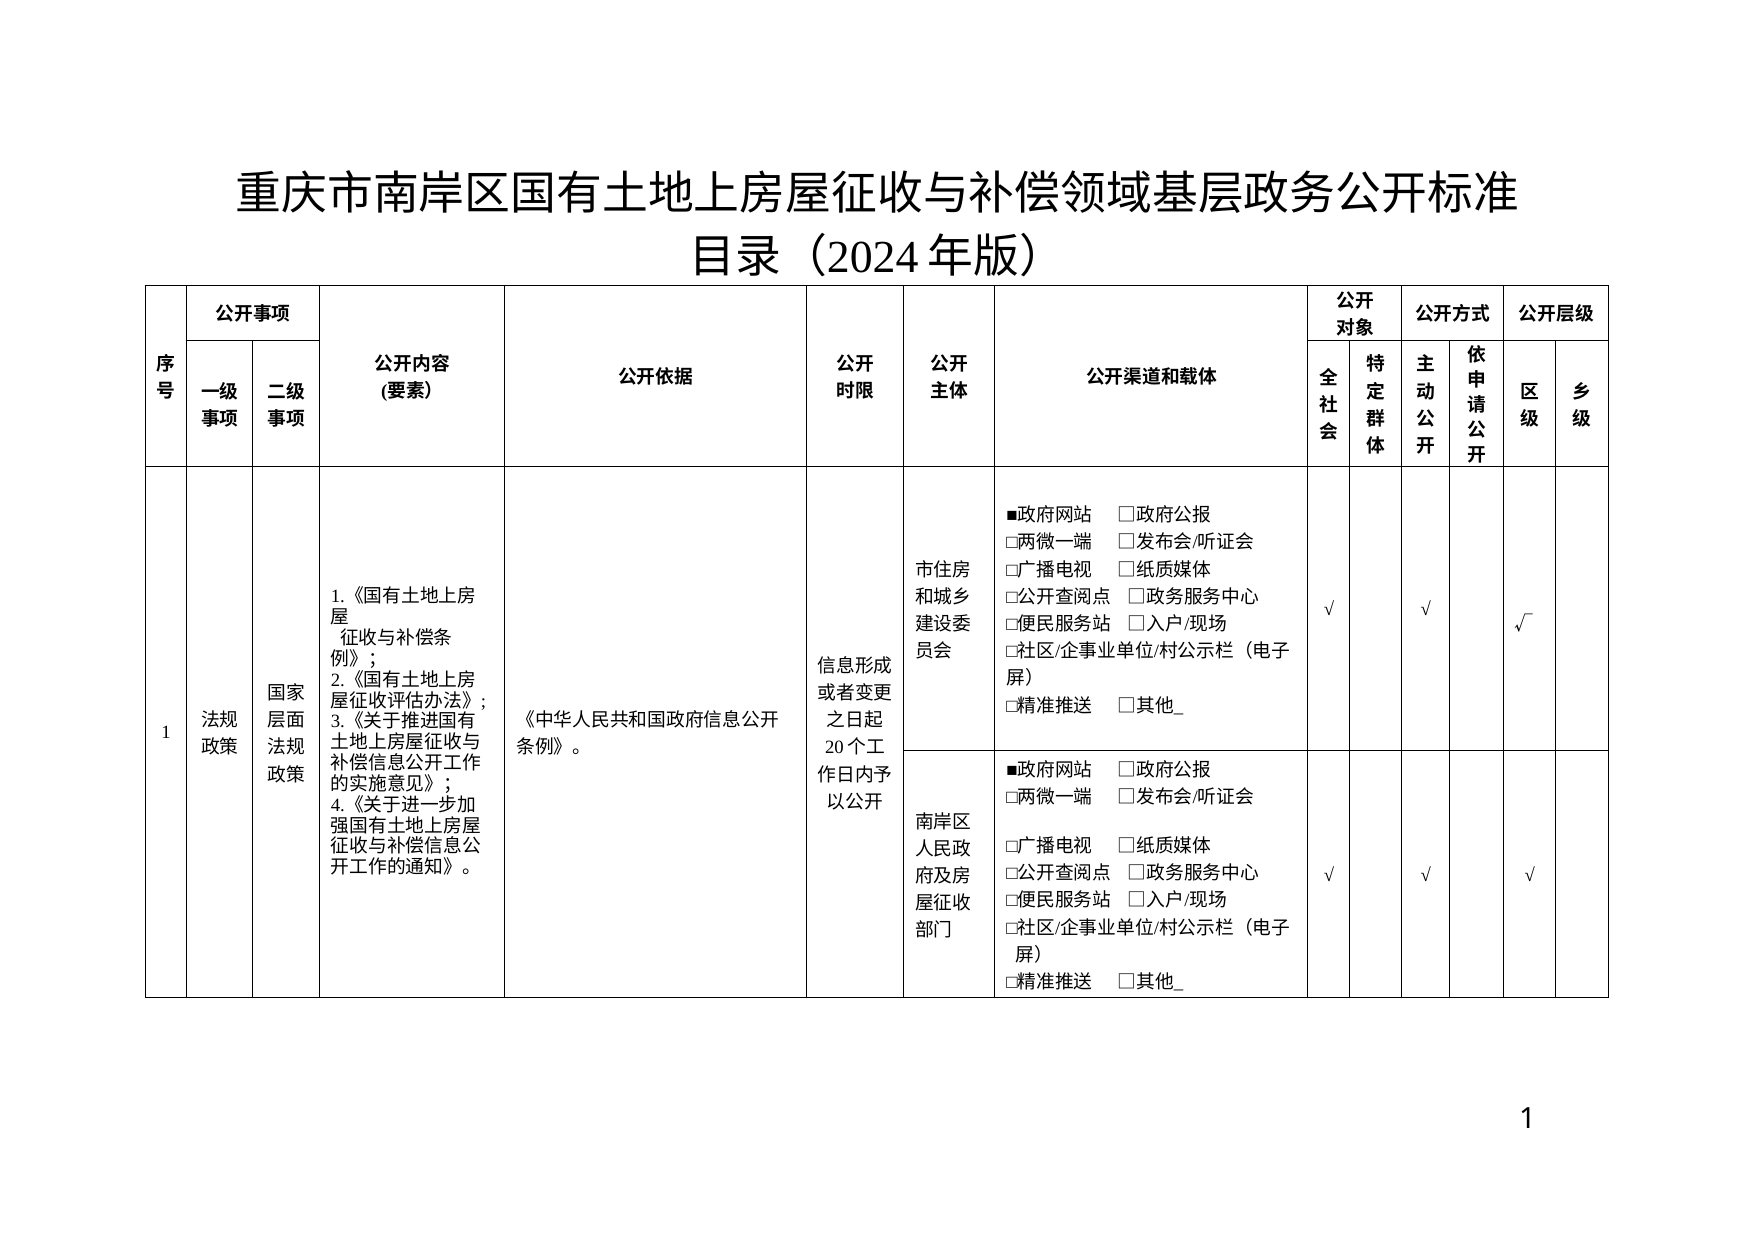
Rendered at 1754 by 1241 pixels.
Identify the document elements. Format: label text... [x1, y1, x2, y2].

table_cell 特定群体 [1350, 341, 1401, 466]
table_cell [1450, 751, 1503, 997]
table_cell √ [1504, 467, 1555, 750]
table_header 公开层级 [1504, 286, 1608, 340]
text 重庆市南岸区国有土地上房屋征收与补偿领域基层政务公开标准目录（2024年版） [218, 159, 1535, 284]
table_cell [1556, 467, 1608, 750]
table_cell 区级 [1504, 341, 1555, 466]
table_header 序号 [146, 286, 186, 466]
table_cell √ [1308, 467, 1349, 750]
table_cell 南岸区人民政府及房屋征收部门 [904, 751, 994, 997]
table_cell [1556, 751, 1608, 997]
table_cell √ [1402, 751, 1449, 997]
table_cell ■政府网站 □政府公报 □两微一端 □发布会/听证会 □广播电视 □纸质媒体 □公开查阅点 □政务服务中心 □便民服务站 □入户/现场 □社区/企事业单位/村公示栏（电子 屏） □精准推送 □其他_ [995, 467, 1307, 750]
table_cell 法规政策 [187, 467, 252, 997]
table_cell √ [1402, 467, 1449, 750]
table_header 公开内容 (要素） [320, 286, 504, 466]
table_header 公开事项 [187, 286, 319, 340]
table_cell [1350, 751, 1401, 997]
table_cell 二级事项 [253, 341, 319, 466]
table_cell [1350, 467, 1401, 750]
table_cell √ [1504, 751, 1555, 997]
table_cell 1.《国有土地上房屋 征收与补偿条例》； 2.《国有土地上房屋征收评估办法》; 3.《关于推进国有土地上房屋征收与补偿信息公开工作的实施意见》； 4.《关于进一步加强国有土地上房屋征收与补偿信息公开工作的通知》。 [320, 467, 504, 997]
table_cell 国家层面法规政策 [253, 467, 319, 997]
table_header 公开方式 [1402, 286, 1503, 340]
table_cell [995, 751, 1307, 997]
table_cell 主动公开 [1402, 341, 1449, 466]
table_cell 依申请公开 [1450, 341, 1503, 466]
table_cell √ [1308, 751, 1349, 997]
table_header 公开依据 [505, 286, 806, 466]
table_cell 1 [146, 467, 186, 997]
table_cell 《中华人民共和国政府信息公开条例》。 [505, 467, 806, 997]
table_header 公开 主体 [904, 286, 994, 466]
table_header 公开 时限 [807, 286, 903, 466]
table_cell 一级事项 [187, 341, 252, 466]
table_cell 市住房和城乡建设委员会 [904, 467, 994, 750]
table_cell 信息形成或者变更之日起20个工作日内予以公开 [807, 467, 903, 997]
table_cell 全社会 [1308, 341, 1349, 466]
table_cell 乡级 [1556, 341, 1608, 466]
table_header 公开渠道和载体 [995, 286, 1307, 466]
table_cell [1450, 467, 1503, 750]
table_header 公开 对象 [1308, 286, 1401, 340]
